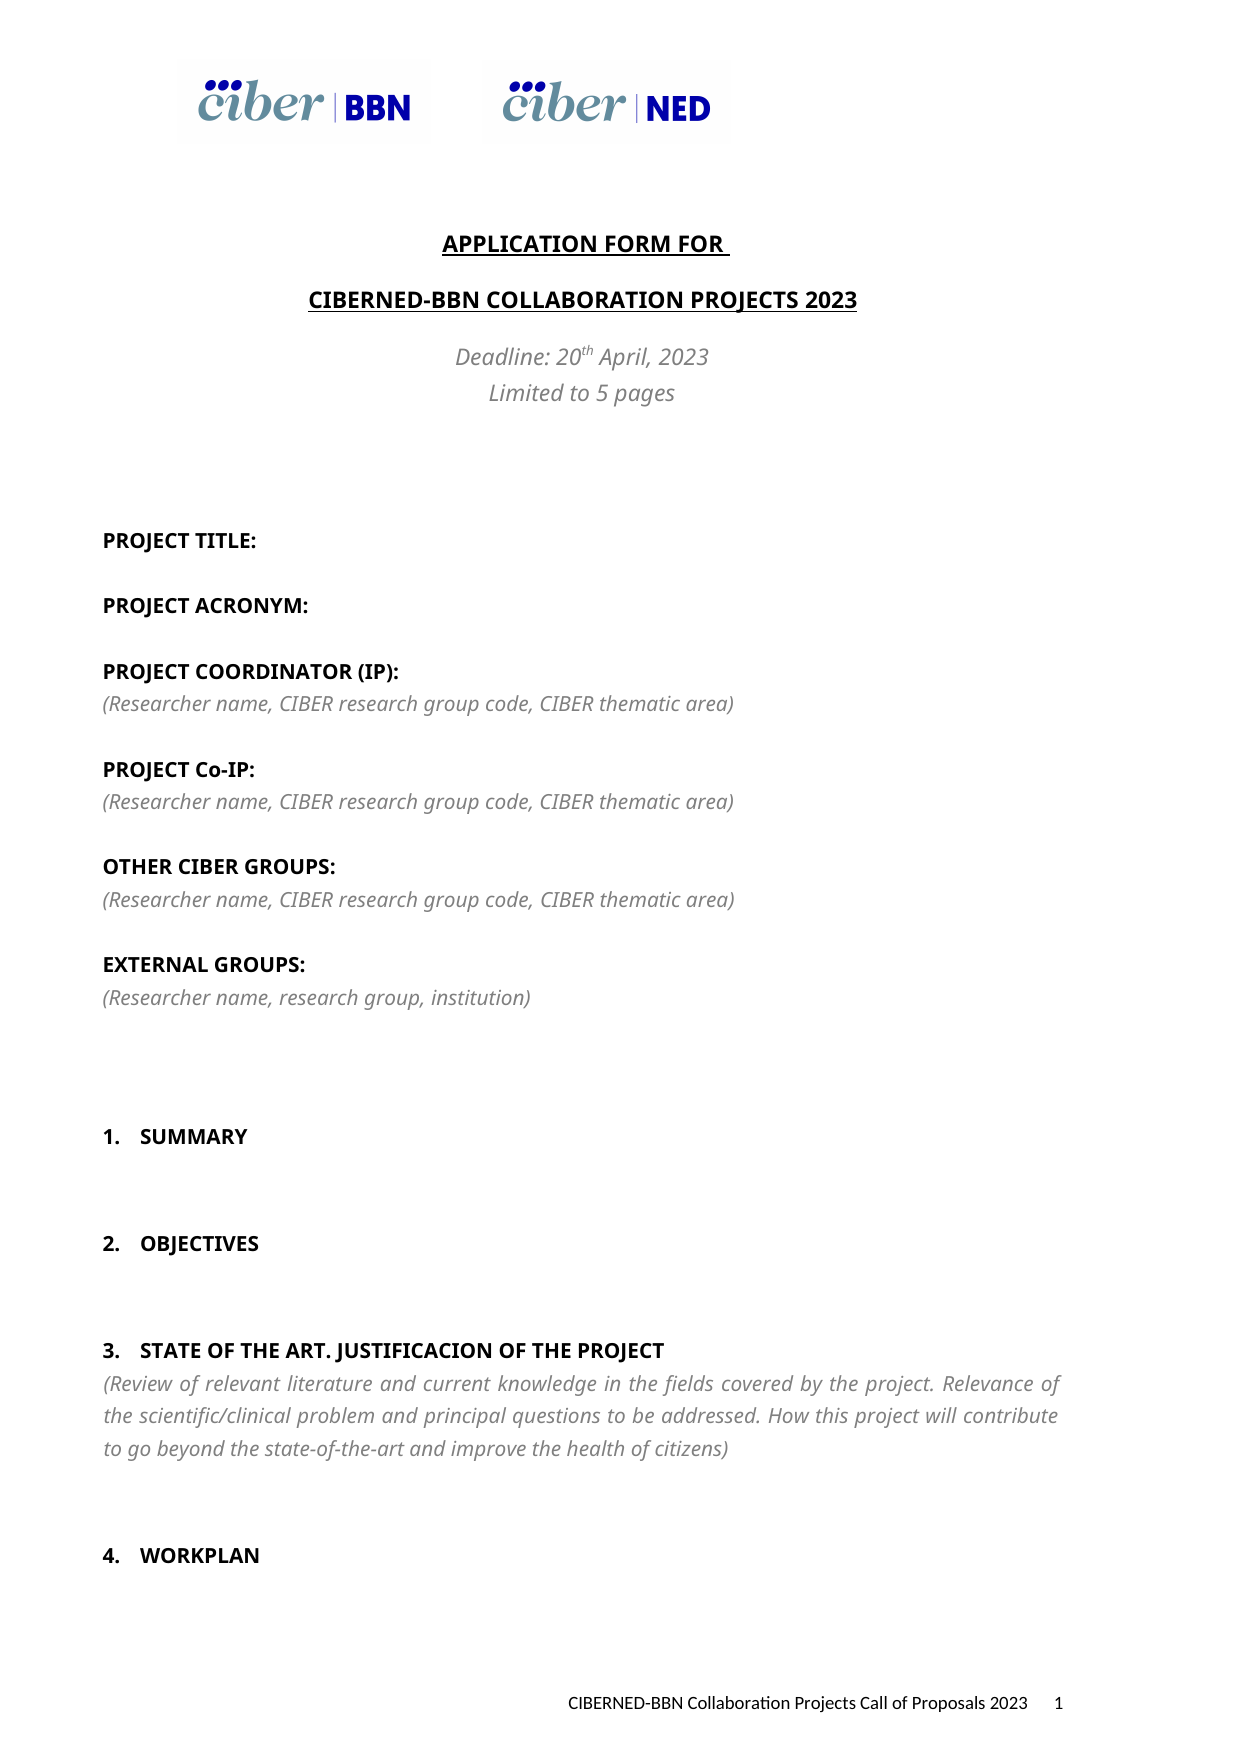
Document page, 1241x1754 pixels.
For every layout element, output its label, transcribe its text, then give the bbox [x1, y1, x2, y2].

text (Researcher name, CIBER research group code, CIBER thematic area) [102, 787, 1063, 816]
text CIBERNED-BBN COLLABORATION PROJECTS 2023 [102, 284, 1063, 316]
text PROJECT COORDINATOR (IP): [102, 657, 1063, 685]
text (Researcher name, CIBER research group code, CIBER thematic area) [102, 689, 1063, 718]
list SUMMARY [102, 1122, 1063, 1151]
text PROJECT TITLE: [102, 526, 1063, 555]
text (Review of relevant literature and current knowledge in the fields covered by the project. Relevance of the scientific/clinical problem and principal questions to be addressed. How this project will contribute to go beyond the state-of-the-art and improve the health of citizens) [103, 1369, 1063, 1462]
text APPLICATION FORM FOR [102, 227, 1063, 259]
text Limited to 5 pages [103, 377, 1063, 408]
text OTHER CIBER GROUPS: [102, 852, 1063, 881]
list STATE OF THE ART. JUSTIFICACION OF THE PROJECT [102, 1336, 1063, 1364]
text (Researcher name, research group, institution) [102, 983, 1063, 1011]
text EXTERNAL GROUPS: [102, 950, 1063, 979]
list OBJECTIVES [102, 1229, 1063, 1258]
text PROJECT Co-IP: [102, 755, 1063, 783]
text Deadline: 20th April, 2023 [103, 341, 1063, 372]
text (Researcher name, CIBER research group code, CIBER thematic area) [102, 885, 1063, 913]
list WORKPLAN [102, 1541, 1063, 1569]
text PROJECT ACRONYM: [102, 592, 1063, 620]
